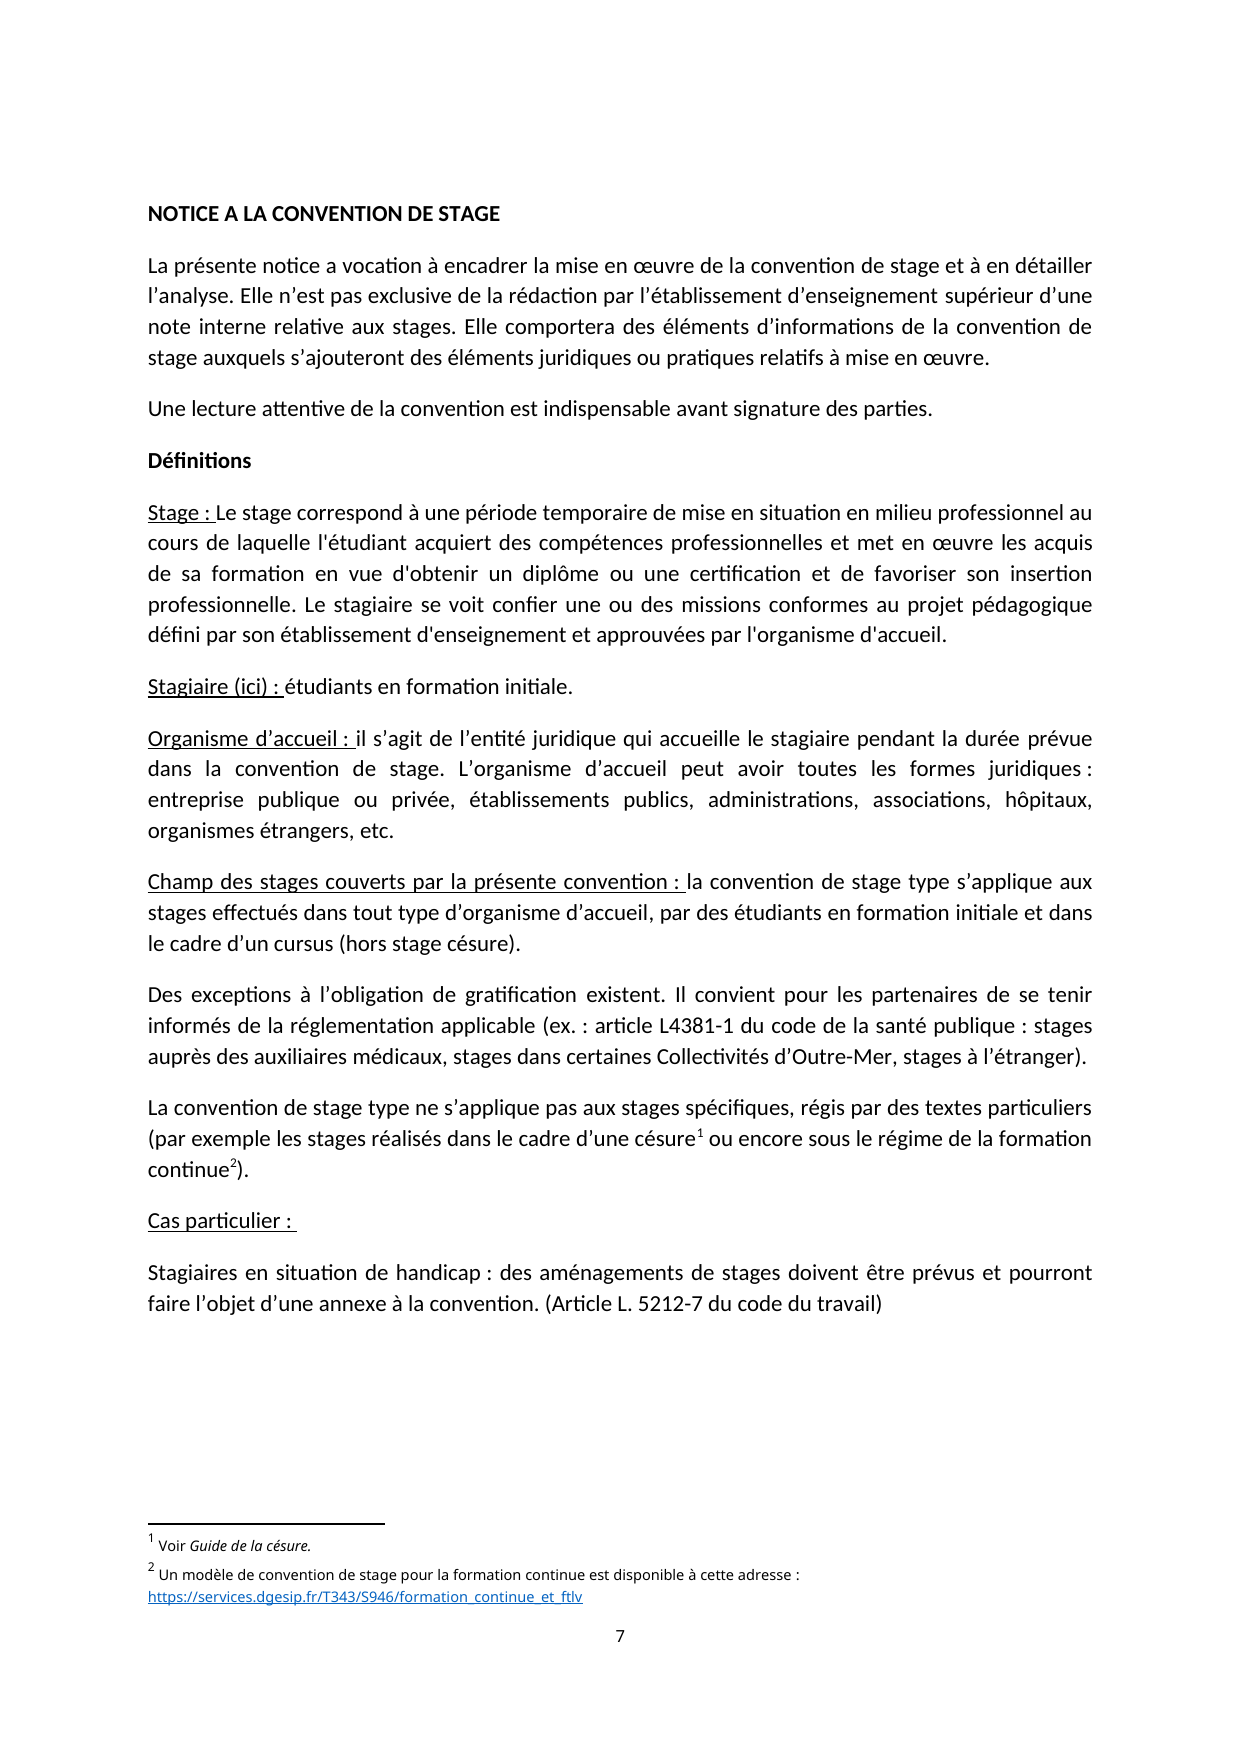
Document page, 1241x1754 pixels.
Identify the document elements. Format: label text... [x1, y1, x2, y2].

text Champ des stages couverts par la présente convention : la convention de stage type s’applique aux stages effectués dans tout type d’organisme d’accueil, par des étudiants en formation initiale et dans le cadre d’un cursus (hors stage césure). [148, 867, 1093, 957]
text Stagiaire (ici) : étudiants en formation initiale. [148, 672, 1093, 700]
text NOTICE A LA CONVENTION DE STAGE [148, 199, 1093, 227]
text Organisme d’accueil : il s’agit de l’entité juridique qui accueille le stagiaire pendant la durée prévue dans la convention de stage. L’organisme d’accueil peut avoir toutes les formes juridiques : entreprise publique ou privée, établissements publics, administrations, associations, hôpitaux, organismes étrangers, etc. [148, 724, 1093, 844]
text Cas particulier : [148, 1206, 1093, 1234]
text Définitions [148, 446, 1093, 474]
text Stagiaires en situation de handicap : des aménagements de stages doivent être prévus et pourront faire l’objet d’une annexe à la convention. (Article L. 5212-7 du code du travail) [148, 1258, 1093, 1317]
text La convention de stage type ne s’applique pas aux stages spécifiques, régis par des textes particuliers (par exemple les stages réalisés dans le cadre d’une césure ou encore sous le régime de la formation continue). [148, 1093, 1093, 1183]
text Stage : Le stage correspond à une période temporaire de mise en situation en milieu professionnel au cours de laquelle l'étudiant acquiert des compétences professionnelles et met en œuvre les acquis de sa formation en vue d'obtenir un diplôme ou une certification et de favoriser son insertion professionnelle. Le stagiaire se voit confier une ou des missions conformes au projet pédagogique défini par son établissement d'enseignement et approuvées par l'organisme d'accueil. [148, 498, 1093, 648]
text La présente notice a vocation à encadrer la mise en œuvre de la convention de stage et à en détailler l’analyse. Elle n’est pas exclusive de la rédaction par l’établissement d’enseignement supérieur d’une note interne relative aux stages. Elle comportera des éléments d’informations de la convention de stage auxquels s’ajouteront des éléments juridiques ou pratiques relatifs à mise en œuvre. [148, 251, 1093, 371]
text Une lecture attentive de la convention est indispensable avant signature des parties. [148, 394, 1093, 422]
text Des exceptions à l’obligation de gratification existent. Il convient pour les partenaires de se tenir informés de la réglementation applicable (ex. : article L4381-1 du code de la santé publique : stages auprès des auxiliaires médicaux, stages dans certaines Collectivités d’Outre-Mer, stages à l’étranger). [148, 980, 1093, 1070]
